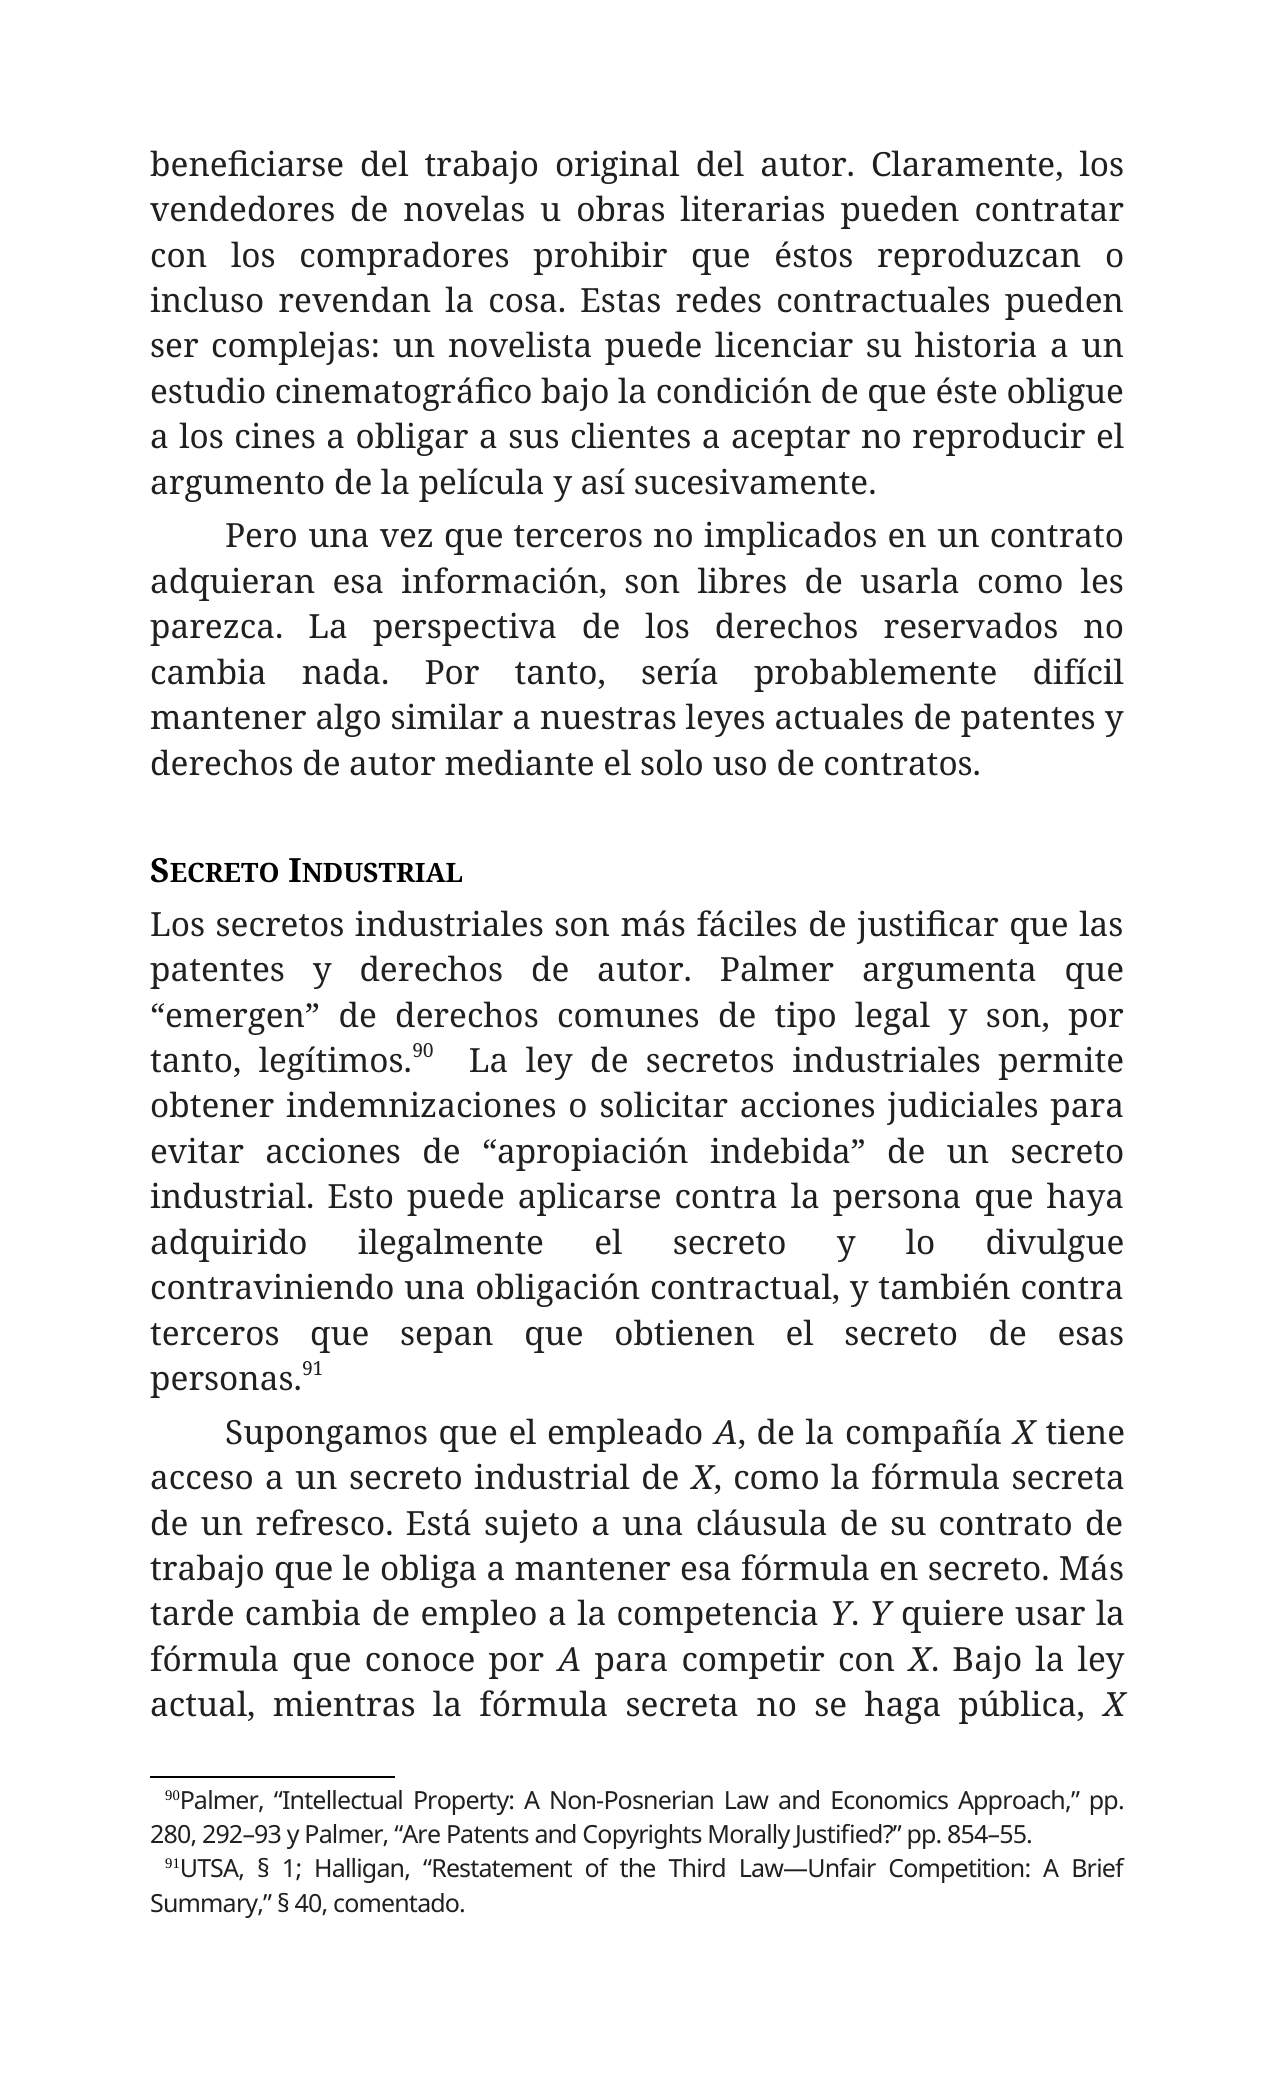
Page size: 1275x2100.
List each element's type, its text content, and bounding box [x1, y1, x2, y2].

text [150, 141, 1125, 504]
text Los secretos industriales son más fáciles de justificar que las patentes y derechos de autor. Palmer argumenta que “emergen” de derechos comunes de tipo legal y son, por tanto, legítimos. La ley de secretos industriales permite obtener indemnizaciones o solicitar acciones judiciales para evitar acciones de “apropiación indebida” de un secreto industrial. Esto puede aplicarse contra la persona que haya adquirido ilegalmente el secreto y lo divulgue contraviniendo una obligación contractual, y también contra terceros que sepan que obtienen el secreto de esas personas. [150, 901, 1125, 1400]
subtitle Secreto Industrial [150, 847, 1125, 892]
text Pero una vez que terceros no implicados en un contrato adquieran esa información, son libres de usarla como les parezca. La perspectiva de los derechos reservados no cambia nada. Por tanto, sería probablemente difícil mantener algo similar a nuestras leyes actuales de patentes y derechos de autor mediante el solo uso de contratos. [150, 512, 1125, 785]
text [150, 1408, 1125, 1726]
